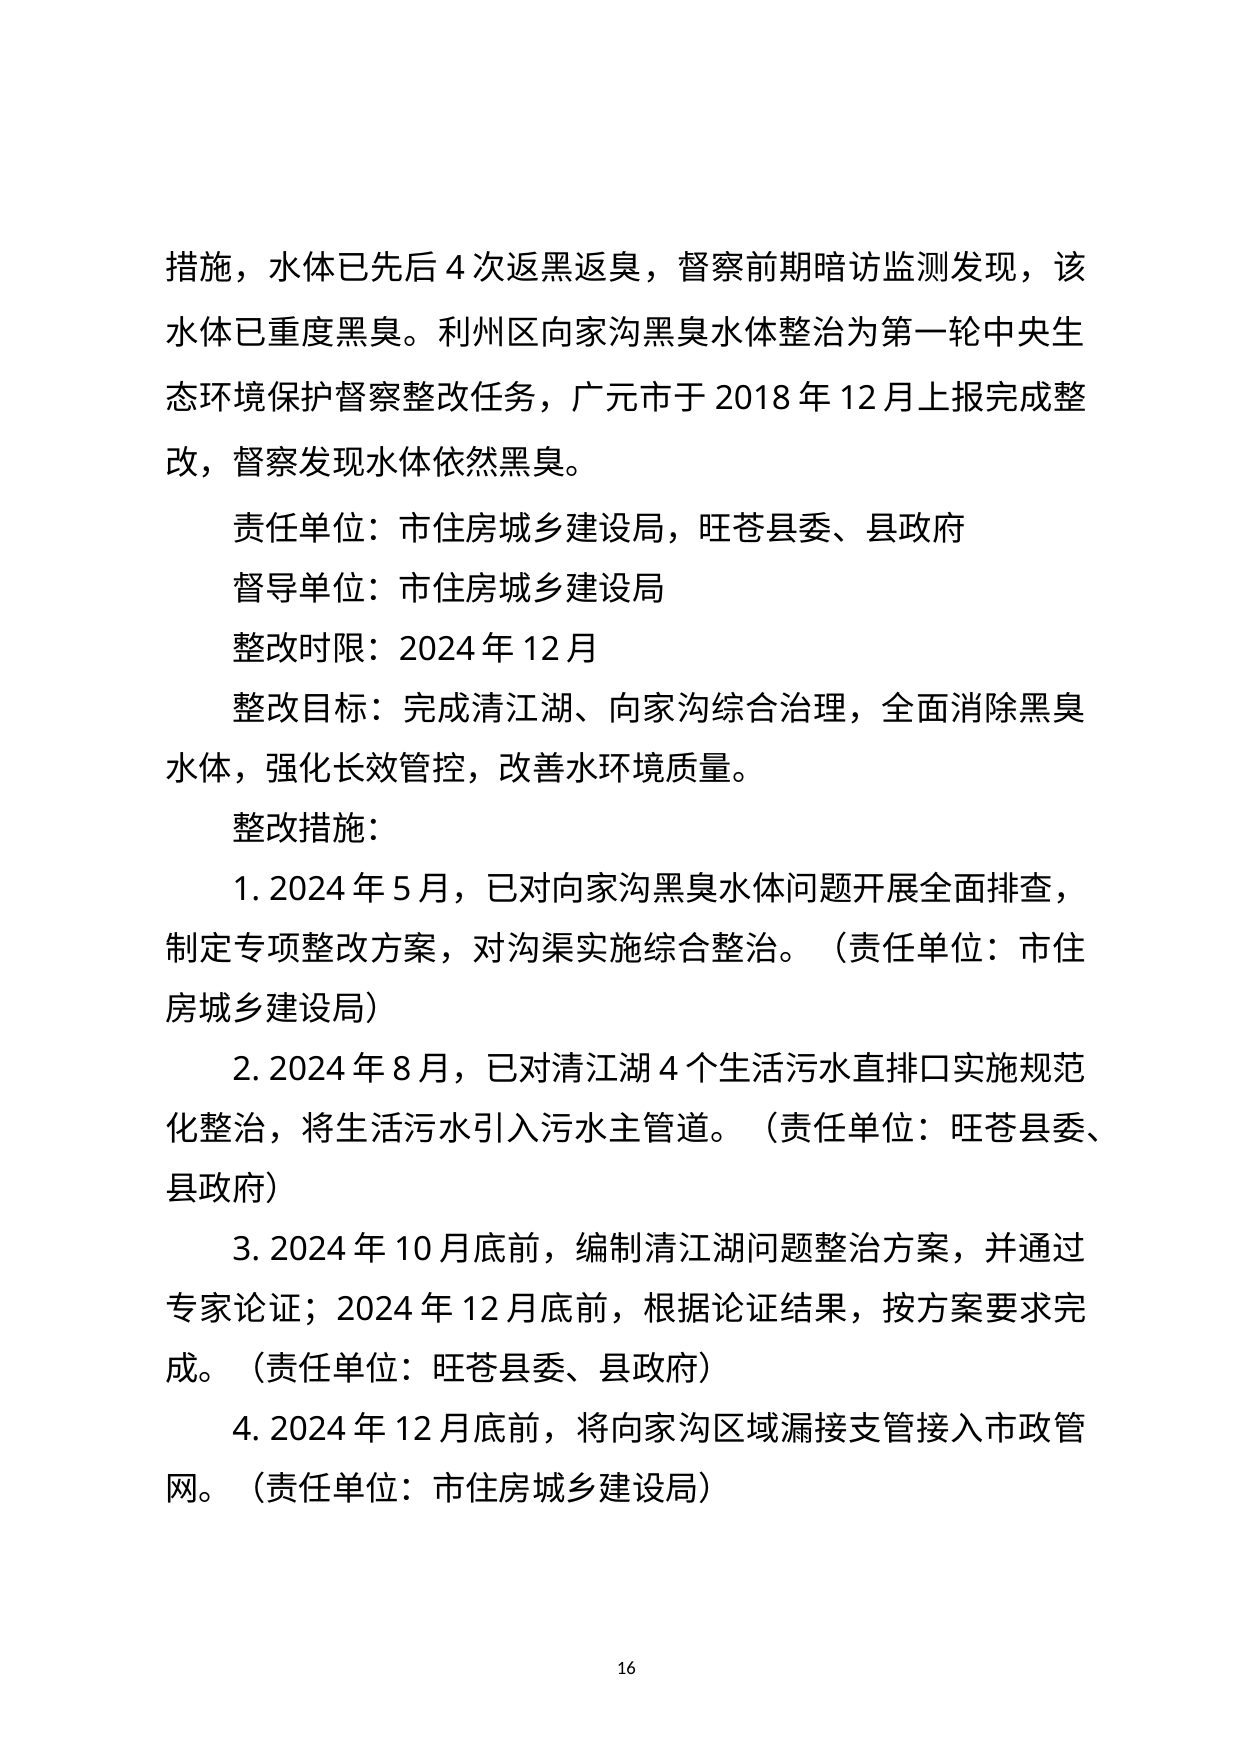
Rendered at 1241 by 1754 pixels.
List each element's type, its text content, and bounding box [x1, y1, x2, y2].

text 3. 2024年10月底前，编制清江湖问题整治方案，并通过专家论证；2024年12月底前，根据论证结果，按方案要求完成。（责任单位：旺苍县委、县政府） [165, 1213, 1087, 1393]
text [165, 233, 1087, 493]
text 4. 2024年12月底前，将向家沟区域漏接支管接入市政管网。（责任单位：市住房城乡建设局） [165, 1393, 1087, 1513]
text 整改措施： [165, 793, 1087, 853]
text 2. 2024年8月，已对清江湖4个生活污水直排口实施规范化整治，将生活污水引入污水主管道。（责任单位：旺苍县委、县政府） [165, 1033, 1087, 1213]
text 1. 2024年5月，已对向家沟黑臭水体问题开展全面排查，制定专项整改方案，对沟渠实施综合整治。（责任单位：市住房城乡建设局） [165, 853, 1087, 1033]
text 整改目标：完成清江湖、向家沟综合治理，全面消除黑臭水体，强化长效管控，改善水环境质量。 [165, 673, 1087, 793]
text 督导单位：市住房城乡建设局 [165, 553, 1087, 613]
text 责任单位：市住房城乡建设局，旺苍县委、县政府 [165, 493, 1087, 553]
text 整改时限：2024年12月 [165, 613, 1087, 673]
